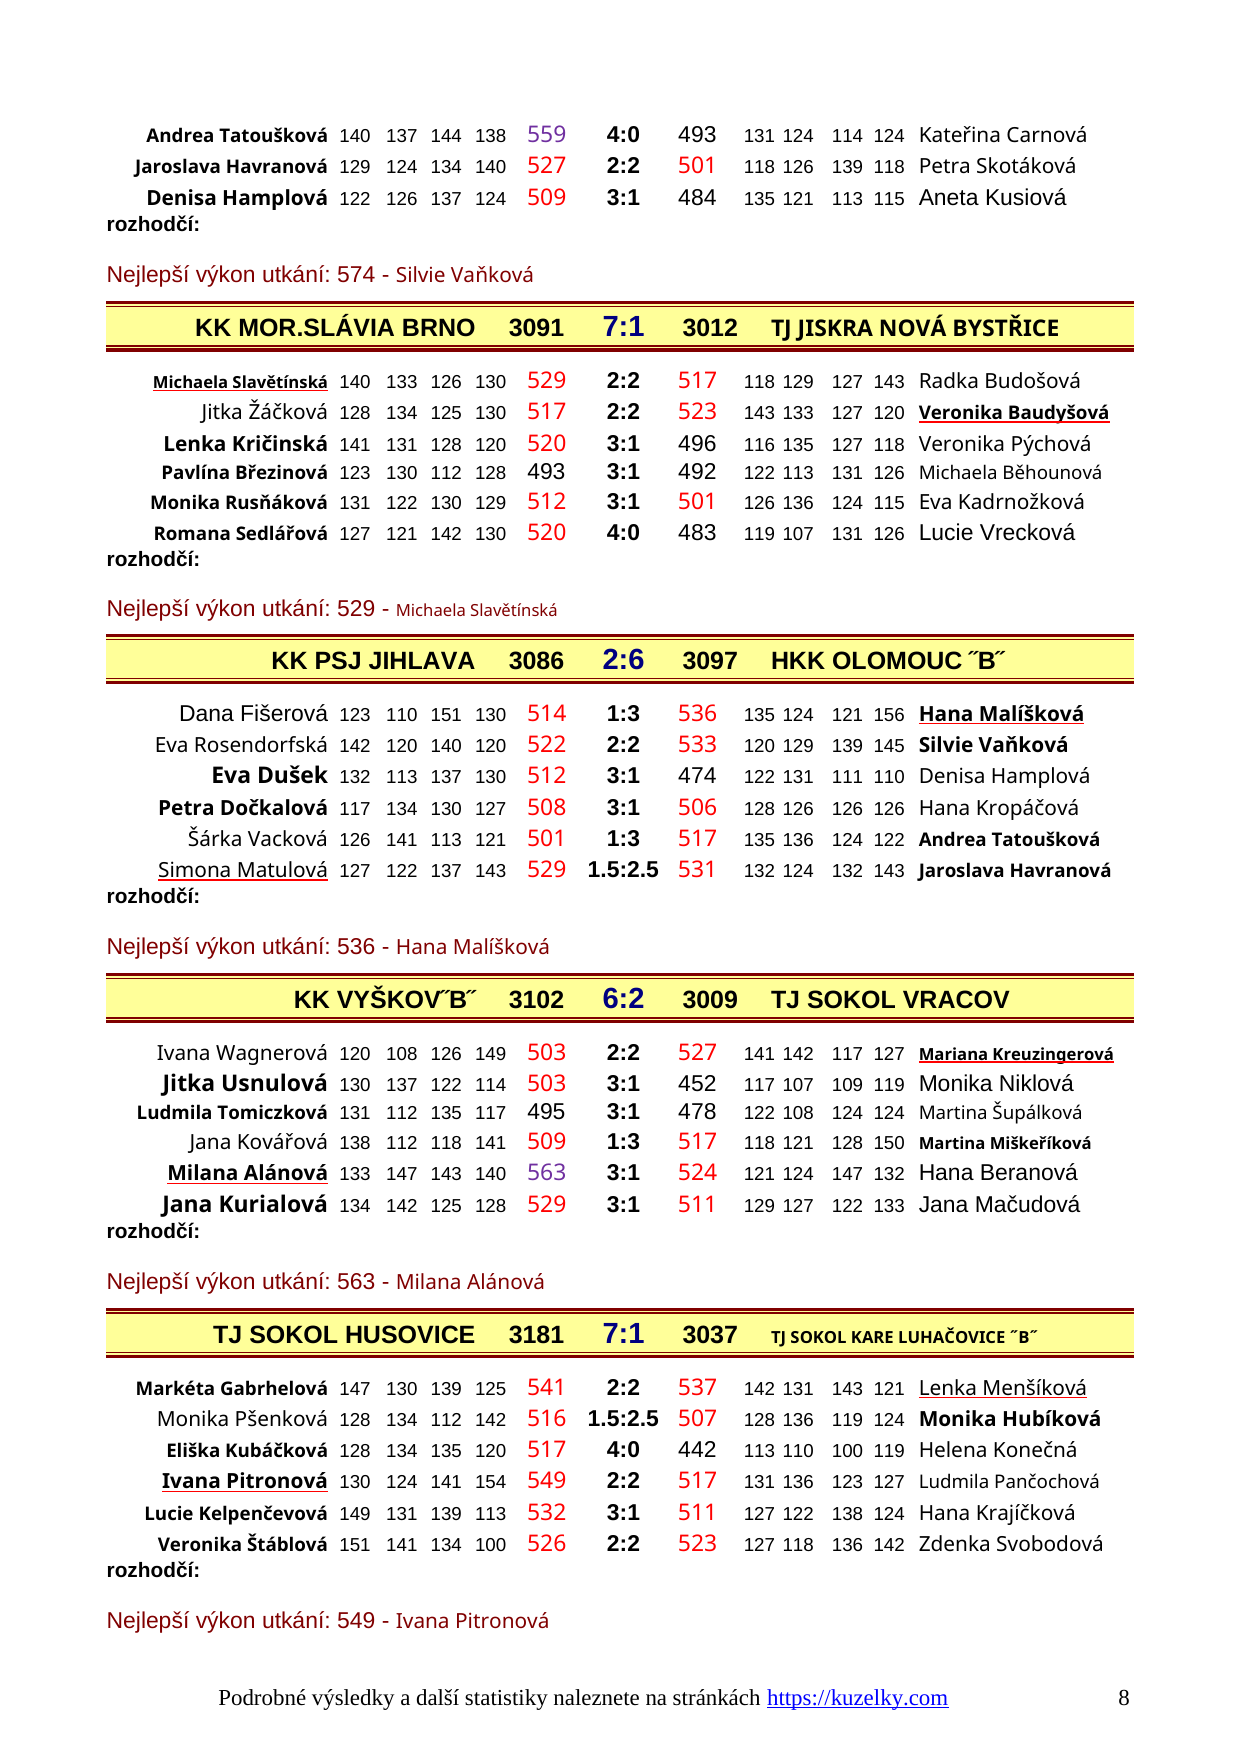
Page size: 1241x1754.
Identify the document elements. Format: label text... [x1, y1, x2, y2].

text Eva Rosendorfská 142 120 140 120 522 2:2 533 120 129 139 145 Silvie Vaňková [106, 728, 1134, 759]
text Pavlína Březinová 123 130 112 128 493 3:1 492 122 113 131 126 Michaela Běhounová [106, 458, 1134, 485]
text Andrea Tatoušková 140 137 144 138 559 4:0 493 131 124 114 124 Kateřina Carnová [106, 118, 1134, 149]
text Jana Kovářová 138 112 118 141 509 1:3 517 118 121 128 150 Martina Miškeříková [106, 1125, 1134, 1156]
text Romana Sedlářová 127 121 142 130 520 4:0 483 119 107 131 126 Lucie Vrecková [106, 516, 1134, 547]
text Nejlepší výkon utkání: 549 - Ivana Pitronová [106, 1606, 1134, 1634]
text KK Vyškov˝B˝ 3102 6:2 3009 TJ Sokol Vracov [106, 979, 1134, 1017]
text Petra Dočkalová 117 134 130 127 508 3:1 506 128 126 126 126 Hana Kropáčová [106, 790, 1134, 822]
text Nejlepší výkon utkání: 563 - Milana Alánová [106, 1267, 1134, 1295]
text Markéta Gabrhelová 147 130 139 125 541 2:2 537 142 131 143 121 Lenka Menšíková [106, 1370, 1134, 1402]
text rozhodčí: [106, 547, 1134, 571]
text Nejlepší výkon utkání: 529 - Michaela Slavětínská [106, 595, 1134, 621]
text Jana Kurialová 134 142 125 128 529 3:1 511 129 127 122 133 Jana Mačudová [106, 1188, 1134, 1219]
text Ivana Pitronová 130 124 141 154 549 2:2 517 131 136 123 127 Ludmila Pančochová [106, 1464, 1134, 1495]
text Nejlepší výkon utkání: 536 - Hana Malíšková [106, 932, 1134, 961]
text Michaela Slavětínská 140 133 126 130 529 2:2 517 118 129 127 143 Radka Budošová [106, 364, 1134, 395]
text Veronika Štáblová 151 141 134 100 526 2:2 523 127 118 136 142 Zdenka Svobodová [106, 1527, 1134, 1558]
text Eva Dušek 132 113 137 130 512 3:1 474 122 131 111 110 Denisa Hamplová [106, 759, 1134, 790]
text Lucie Kelpenčevová 149 131 139 113 532 3:1 511 127 122 138 124 Hana Krajíčková [106, 1495, 1134, 1527]
text Denisa Hamplová 122 126 137 124 509 3:1 484 135 121 113 115 Aneta Kusiová [106, 181, 1134, 212]
text rozhodčí: [106, 884, 1134, 908]
text rozhodčí: [106, 1219, 1134, 1243]
text Jitka Usnulová 130 137 122 114 503 3:1 452 117 107 109 119 Monika Niklová [106, 1067, 1134, 1098]
text Nejlepší výkon utkání: 574 - Silvie Vaňková [106, 260, 1134, 288]
text Monika Rusňáková 131 122 130 129 512 3:1 501 126 136 124 115 Eva Kadrnožková [106, 485, 1134, 516]
text KK Mor.Slávia Brno 3091 7:1 3012 TJ Jiskra Nová Bystřice [106, 307, 1134, 345]
text rozhodčí: [106, 1558, 1134, 1582]
text Šárka Vacková 126 141 113 121 501 1:3 517 135 136 124 122 Andrea Tatoušková [106, 822, 1134, 853]
text Dana Fišerová 123 110 151 130 514 1:3 536 135 124 121 156 Hana Malíšková [106, 697, 1134, 728]
text KK PSJ Jihlava 3086 2:6 3097 HKK Olomouc ˝B˝ [106, 640, 1134, 678]
text Ivana Wagnerová 120 108 126 149 503 2:2 527 141 142 117 127 Mariana Kreuzingerová [106, 1036, 1134, 1067]
text TJ Sokol Husovice 3181 7:1 3037 TJ Sokol KARE Luhačovice ˝B˝ [106, 1314, 1134, 1352]
text Jaroslava Havranová 129 124 134 140 527 2:2 501 118 126 139 118 Petra Skotáková [106, 149, 1134, 181]
text Milana Alánová 133 147 143 140 563 3:1 524 121 124 147 132 Hana Beranová [106, 1156, 1134, 1188]
text rozhodčí: [106, 212, 1134, 236]
text Jitka Žáčková 128 134 125 130 517 2:2 523 143 133 127 120 Veronika Baudyšová [106, 395, 1134, 427]
text Ludmila Tomiczková 131 112 135 117 495 3:1 478 122 108 124 124 Martina Šupálková [106, 1098, 1134, 1125]
text Simona Matulová 127 122 137 143 529 1.5:2.5 531 132 124 132 143 Jaroslava Havranová [106, 853, 1134, 884]
text Monika Pšenková 128 134 112 142 516 1.5:2.5 507 128 136 119 124 Monika Hubíková [106, 1402, 1134, 1433]
text Lenka Kričinská 141 131 128 120 520 3:1 496 116 135 127 118 Veronika Pýchová [106, 427, 1134, 458]
text Eliška Kubáčková 128 134 135 120 517 4:0 442 113 110 100 119 Helena Konečná [106, 1433, 1134, 1464]
